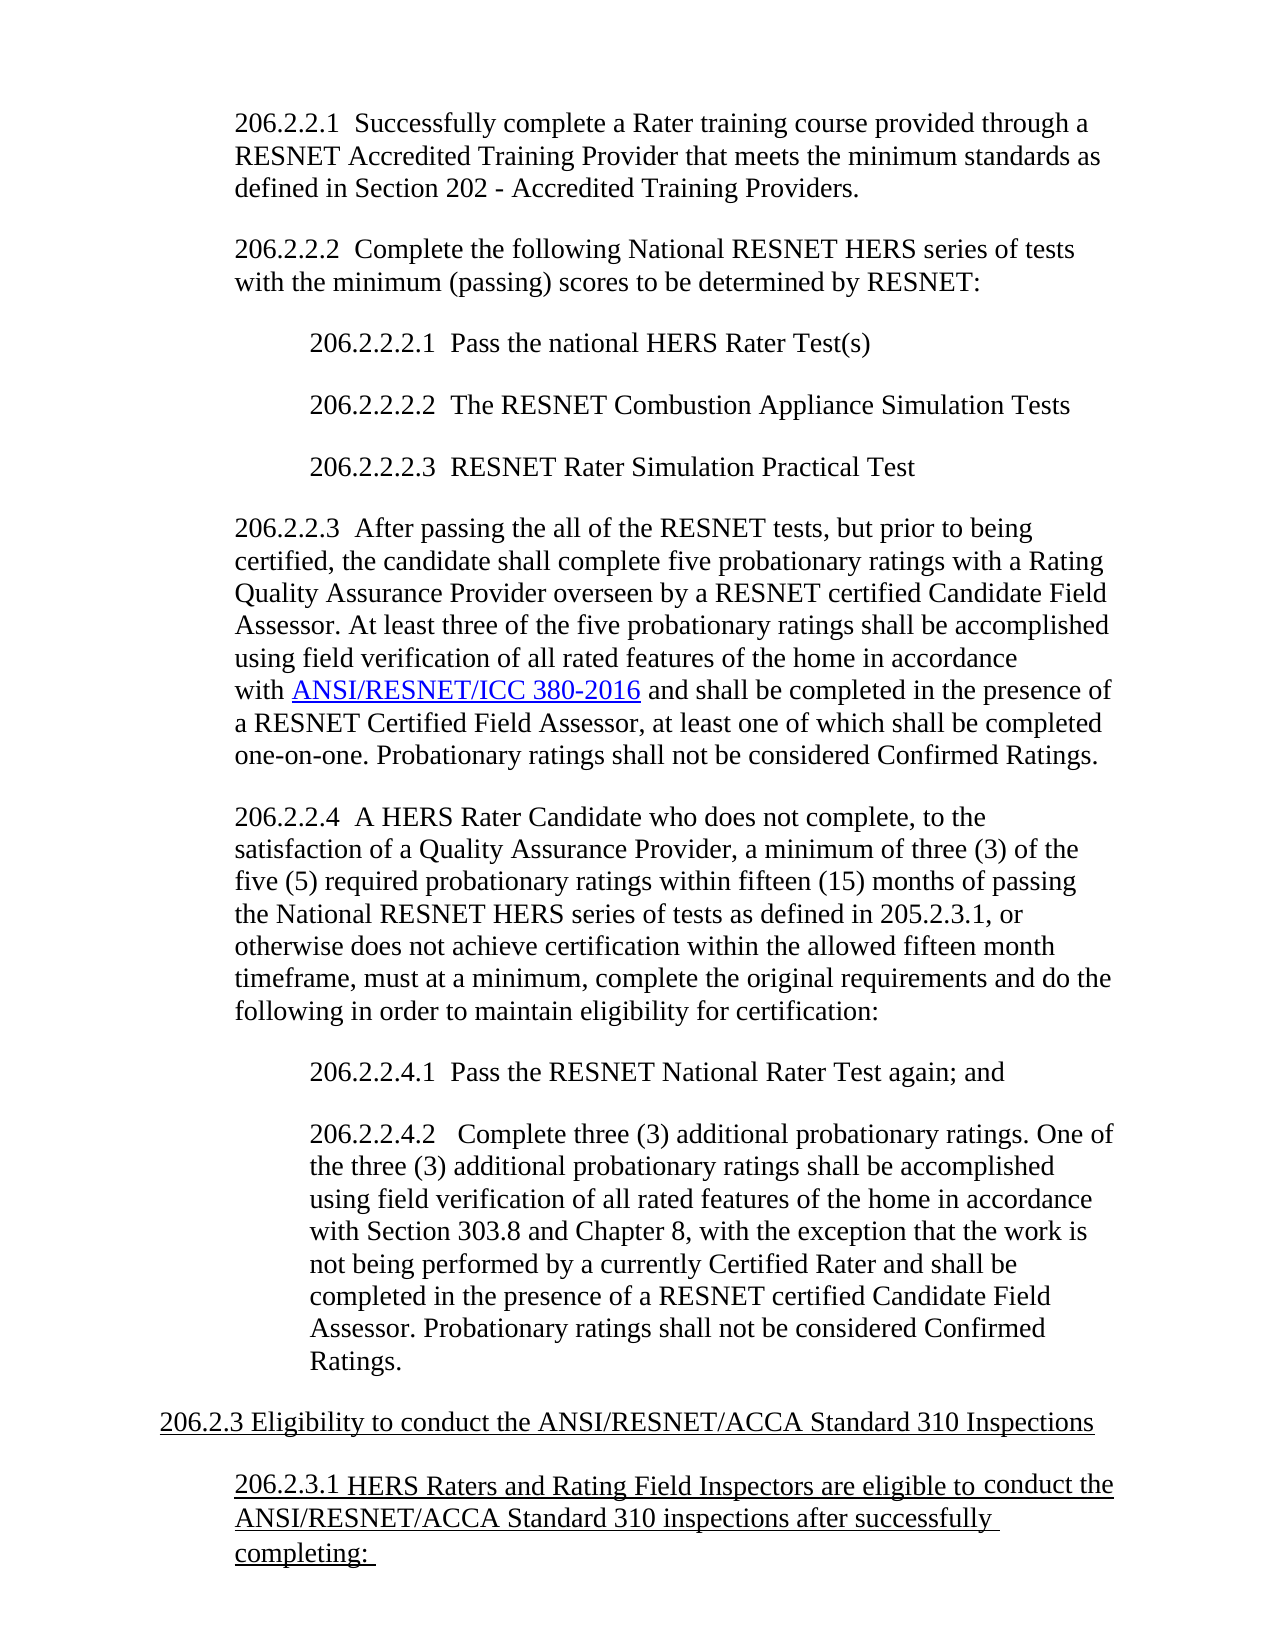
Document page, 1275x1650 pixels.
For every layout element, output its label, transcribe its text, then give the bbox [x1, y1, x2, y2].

subtitle 206.2.2.2.1 Pass the national HERS Rater Test(s) [309, 327, 1116, 359]
subtitle 206.2.3 Eligibility to conduct the ANSI/RESNET/ACCA Standard 310 Inspections [159, 1405, 1116, 1438]
subtitle 206.2.2.2 Complete the following National RESNET HERS series of tests with the minimum (passing) scores to be determined by RESNET: [234, 233, 1116, 297]
subtitle 206.2.2.1 Successfully complete a Rater training course provided through a RESNET Accredited Training Provider that meets the minimum standards as defined in Section 202 - Accredited Training Providers. [234, 106, 1116, 203]
subtitle 206.2.3.1 HERS Raters and Rating Field Inspectors are eligible to conduct the ANSI/RESNET/ACCA Standard 310 inspections after successfully completing: [234, 1467, 1116, 1571]
subtitle 206.2.2.4.1 Pass the RESNET National Rater Test again; and [309, 1056, 1116, 1088]
subtitle 206.2.2.3 After passing the all of the RESNET tests, but prior to being certified, the candidate shall complete five probationary ratings with a Rating Quality Assurance Provider overseen by a RESNET certified Candidate Field Assessor. At least three of the five probationary ratings shall be accomplished using field verification of all rated features of the home in accordance with ANSI/RESNET/ICC 380-2016 and shall be completed in the presence of a RESNET Certified Field Assessor, at least one of which shall be completed one-on-one. Probationary ratings shall not be considered Confirmed Ratings. [234, 511, 1116, 770]
subtitle 206.2.2.4.2 Complete three (3) additional probationary ratings. One of the three (3) additional probationary ratings shall be accomplished using field verification of all rated features of the home in accordance with Section 303.8 and Chapter 8, with the exception that the work is not being performed by a currently Certified Rater and shall be completed in the presence of a RESNET certified Candidate Field Assessor. Probationary ratings shall not be considered Confirmed Ratings. [309, 1117, 1116, 1376]
subtitle 206.2.2.2.3 RESNET Rater Simulation Practical Test [309, 450, 1116, 482]
subtitle 206.2.2.4 A HERS Rater Candidate who does not complete, to the satisfaction of a Quality Assurance Provider, a minimum of three (3) of the five (5) required probationary ratings within fifteen (15) months of passing the National RESNET HERS series of tests as defined in 205.2.3.1, or otherwise does not achieve certification within the allowed fifteen month timeframe, must at a minimum, complete the original requirements and do the following in order to maintain eligibility for certification: [234, 799, 1116, 1026]
subtitle 206.2.2.2.2 The RESNET Combustion Appliance Simulation Tests [309, 388, 1116, 421]
